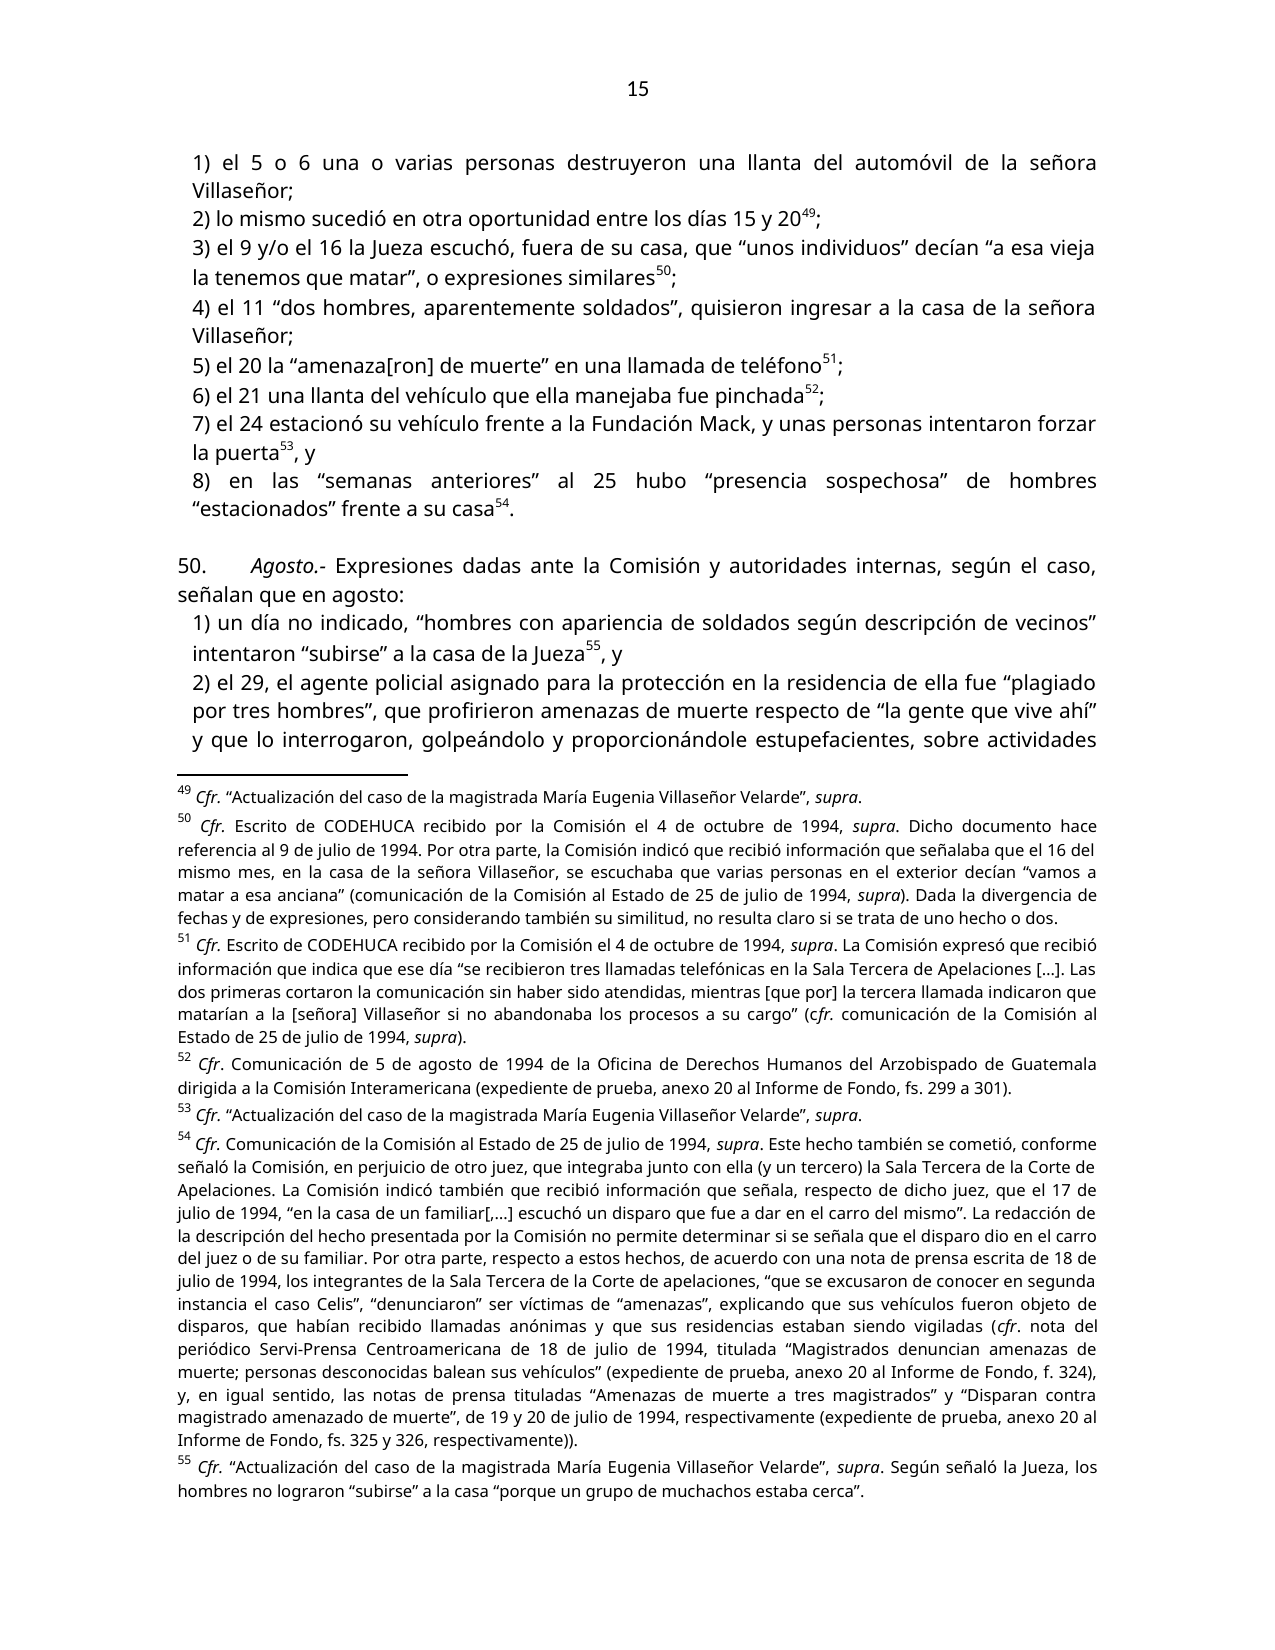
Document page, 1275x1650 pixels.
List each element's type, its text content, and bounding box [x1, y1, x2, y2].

list 3) el 9 y/o el 16 la Jueza escuchó, fuera de su casa, que “unos individuos” decían “a esa vieja la tenemos que matar”, o expresiones similares; [192, 233, 1098, 293]
list 2) el 29, el agente policial asignado para la protección en la residencia de ella fue “plagiado por tres hombres”, que profirieron amenazas de muerte respecto de “la gente que vive ahí” y que lo interrogaron, golpeándolo y proporcionándole estupefacientes, sobre actividades de la Jueza; en particular, sobre los casos Sikorski y Mack y el vínculo de ella con la hermana de Myrna Mack Chang, así como también sobre la hija de la señora Villaseñor. [192, 668, 1098, 753]
list 7) el 24 estacionó su vehículo frente a la Fundación Mack, y unas personas intentaron forzar la puerta, y [192, 409, 1098, 466]
list 5) el 20 la “amenaza[ron] de muerte” en una llamada de teléfono; [192, 349, 1098, 381]
list Agosto.- Expresiones dadas ante la Comisión y autoridades internas, según el caso, señalan que en agosto: [177, 551, 1098, 608]
list 8) en las “semanas anteriores” al 25 hubo “presencia sospechosa” de hombres “estacionados” frente a su casa. [192, 466, 1098, 523]
list 4) el 11 “dos hombres, aparentemente soldados”, quisieron ingresar a la casa de la señora Villaseñor; [192, 293, 1098, 349]
list 1) el 5 o 6 una o varias personas destruyeron una llanta del automóvil de la señora Villaseñor; [192, 148, 1098, 204]
list 1) un día no indicado, “hombres con apariencia de soldados según descripción de vecinos” intentaron “subirse” a la casa de la Jueza, y [192, 608, 1098, 668]
list 6) el 21 una llanta del vehículo que ella manejaba fue pinchada; [192, 381, 1098, 409]
list 2) lo mismo sucedió en otra oportunidad entre los días 15 y 20; [192, 204, 1098, 233]
